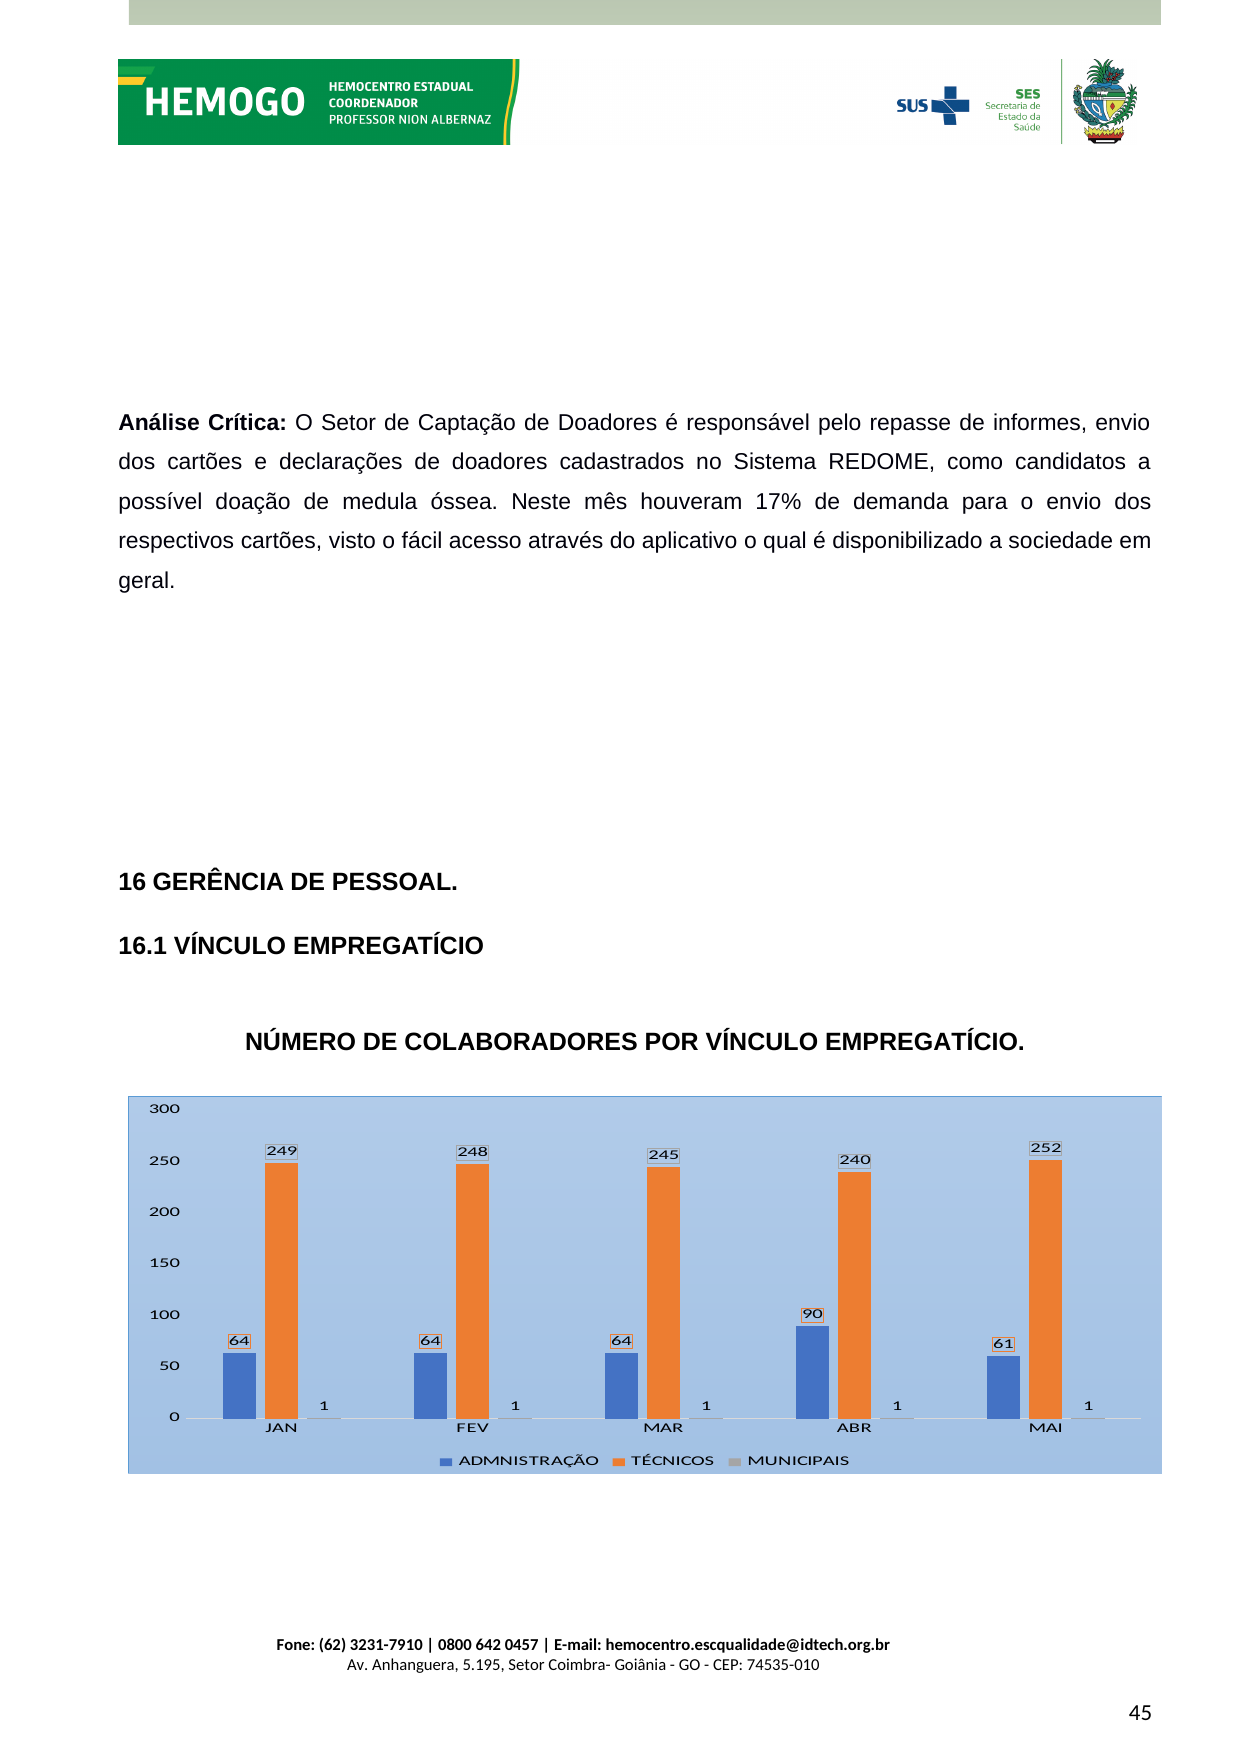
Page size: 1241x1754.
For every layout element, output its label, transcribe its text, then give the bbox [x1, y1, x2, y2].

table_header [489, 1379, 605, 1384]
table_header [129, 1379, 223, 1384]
subtitle 16.1 VÍNCULO EMPREGATÍCIO [118, 931, 1152, 960]
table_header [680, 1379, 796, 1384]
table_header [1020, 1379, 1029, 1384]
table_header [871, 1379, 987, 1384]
text NÚMERO DE COLABORADORES POR VÍNCULO EMPREGATÍCIO. [118, 1027, 1152, 1056]
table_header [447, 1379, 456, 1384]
picture [118, 59, 1137, 145]
text 16 GERÊNCIA DE PESSOAL. [118, 867, 1152, 896]
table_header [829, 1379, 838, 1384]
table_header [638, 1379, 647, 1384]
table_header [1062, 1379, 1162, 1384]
text Análise Crítica: O Setor de Captação de Doadores é responsável pelo repasse de informes, envio dos cartões e declarações de doadores cadastrados no Sistema REDOME, como candidatos a possível doação de medula óssea. Neste mês houveram 17% de demanda para o envio dos respectivos cartões, visto o fácil acesso através do aplicativo o qual é disponibilizado a sociedade em geral. [118, 409, 1152, 593]
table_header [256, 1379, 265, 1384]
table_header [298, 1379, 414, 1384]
